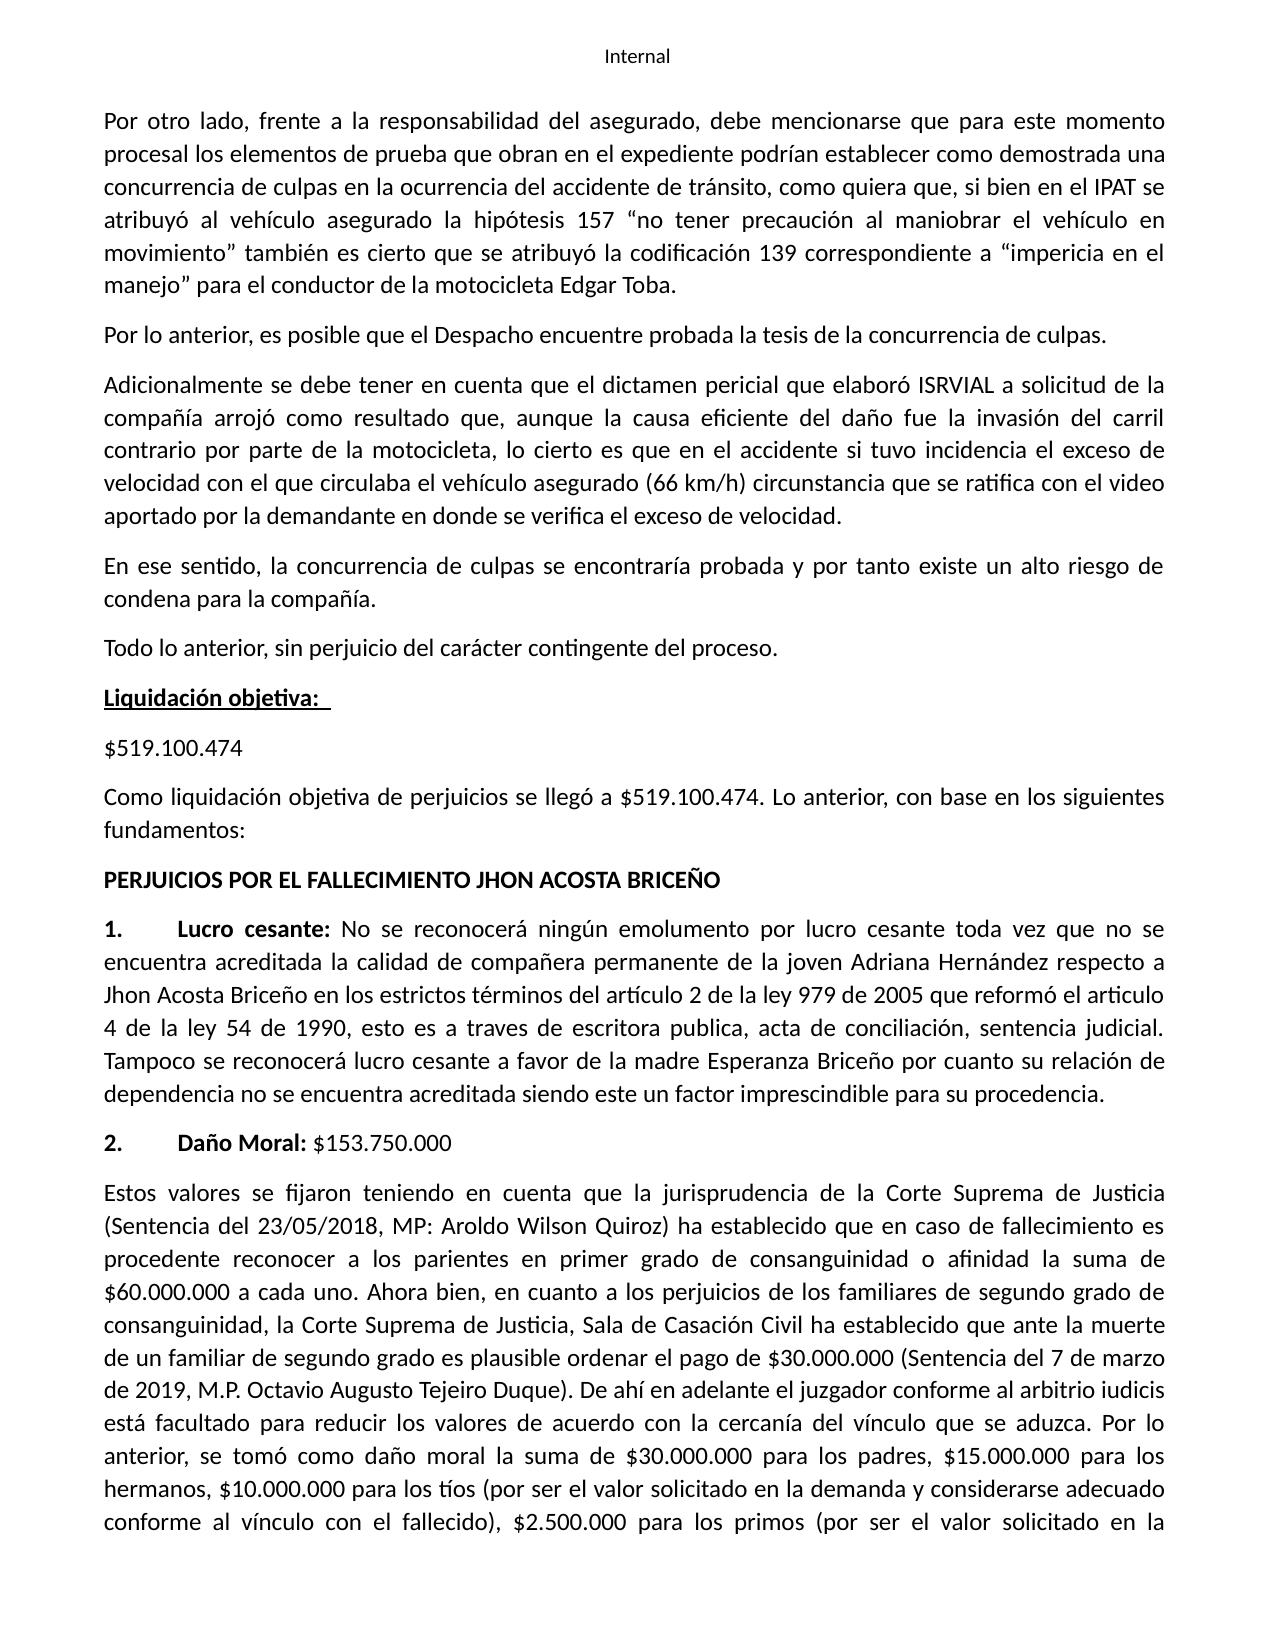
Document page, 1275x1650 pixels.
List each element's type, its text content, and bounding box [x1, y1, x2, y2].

text Adicionalmente se debe tener en cuenta que el dictamen pericial que elaboró ISRVIAL a solicitud de la compañía arrojó como resultado que, aunque la causa eficiente del daño fue la invasión del carril contrario por parte de la motocicleta, lo cierto es que en el accidente si tuvo incidencia el exceso de velocidad con el que circulaba el vehículo asegurado (66 km/h) circunstancia que se ratifica con el video aportado por la demandante en donde se verifica el exceso de velocidad. [103, 369, 1167, 531]
text Por otro lado, frente a la responsabilidad del asegurado, debe mencionarse que para este momento procesal los elementos de prueba que obran en el expediente podrían establecer como demostrada una concurrencia de culpas en la ocurrencia del accidente de tránsito, como quiera que, si bien en el IPAT se atribuyó al vehículo asegurado la hipótesis 157 “no tener precaución al maniobrar el vehículo en movimiento” también es cierto que se atribuyó la codificación 139 correspondiente a “impericia en el manejo” para el conductor de la motocicleta Edgar Toba. [103, 105, 1167, 300]
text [103, 1177, 1167, 1537]
text Como liquidación objetiva de perjuicios se llegó a $519.100.474. Lo anterior, con base en los siguientes fundamentos: [103, 781, 1167, 845]
text $519.100.474 [103, 732, 1167, 762]
text PERJUICIOS POR EL FALLECIMIENTO JHON ACOSTA BRICEÑO [103, 864, 1167, 894]
text Por lo anterior, es posible que el Despacho encuentre probada la tesis de la concurrencia de culpas. [103, 319, 1167, 350]
text Liquidación objetiva: [103, 682, 1167, 713]
text En ese sentido, la concurrencia de culpas se encontraría probada y por tanto existe un alto riesgo de condena para la compañía. [103, 550, 1167, 613]
text Todo lo anterior, sin perjuicio del carácter contingente del proceso. [103, 632, 1167, 663]
text 1. Lucro cesante: No se reconocerá ningún emolumento por lucro cesante toda vez que no se encuentra acreditada la calidad de compañera permanente de la joven Adriana Hernández respecto a Jhon Acosta Briceño en los estrictos términos del artículo 2 de la ley 979 de 2005 que reformó el articulo 4 de la ley 54 de 1990, esto es a traves de escritora publica, acta de conciliación, sentencia judicial. Tampoco se reconocerá lucro cesante a favor de la madre Esperanza Briceño por cuanto su relación de dependencia no se encuentra acreditada siendo este un factor imprescindible para su procedencia. [103, 913, 1167, 1108]
text 2. Daño Moral: $153.750.000 [103, 1127, 1167, 1158]
